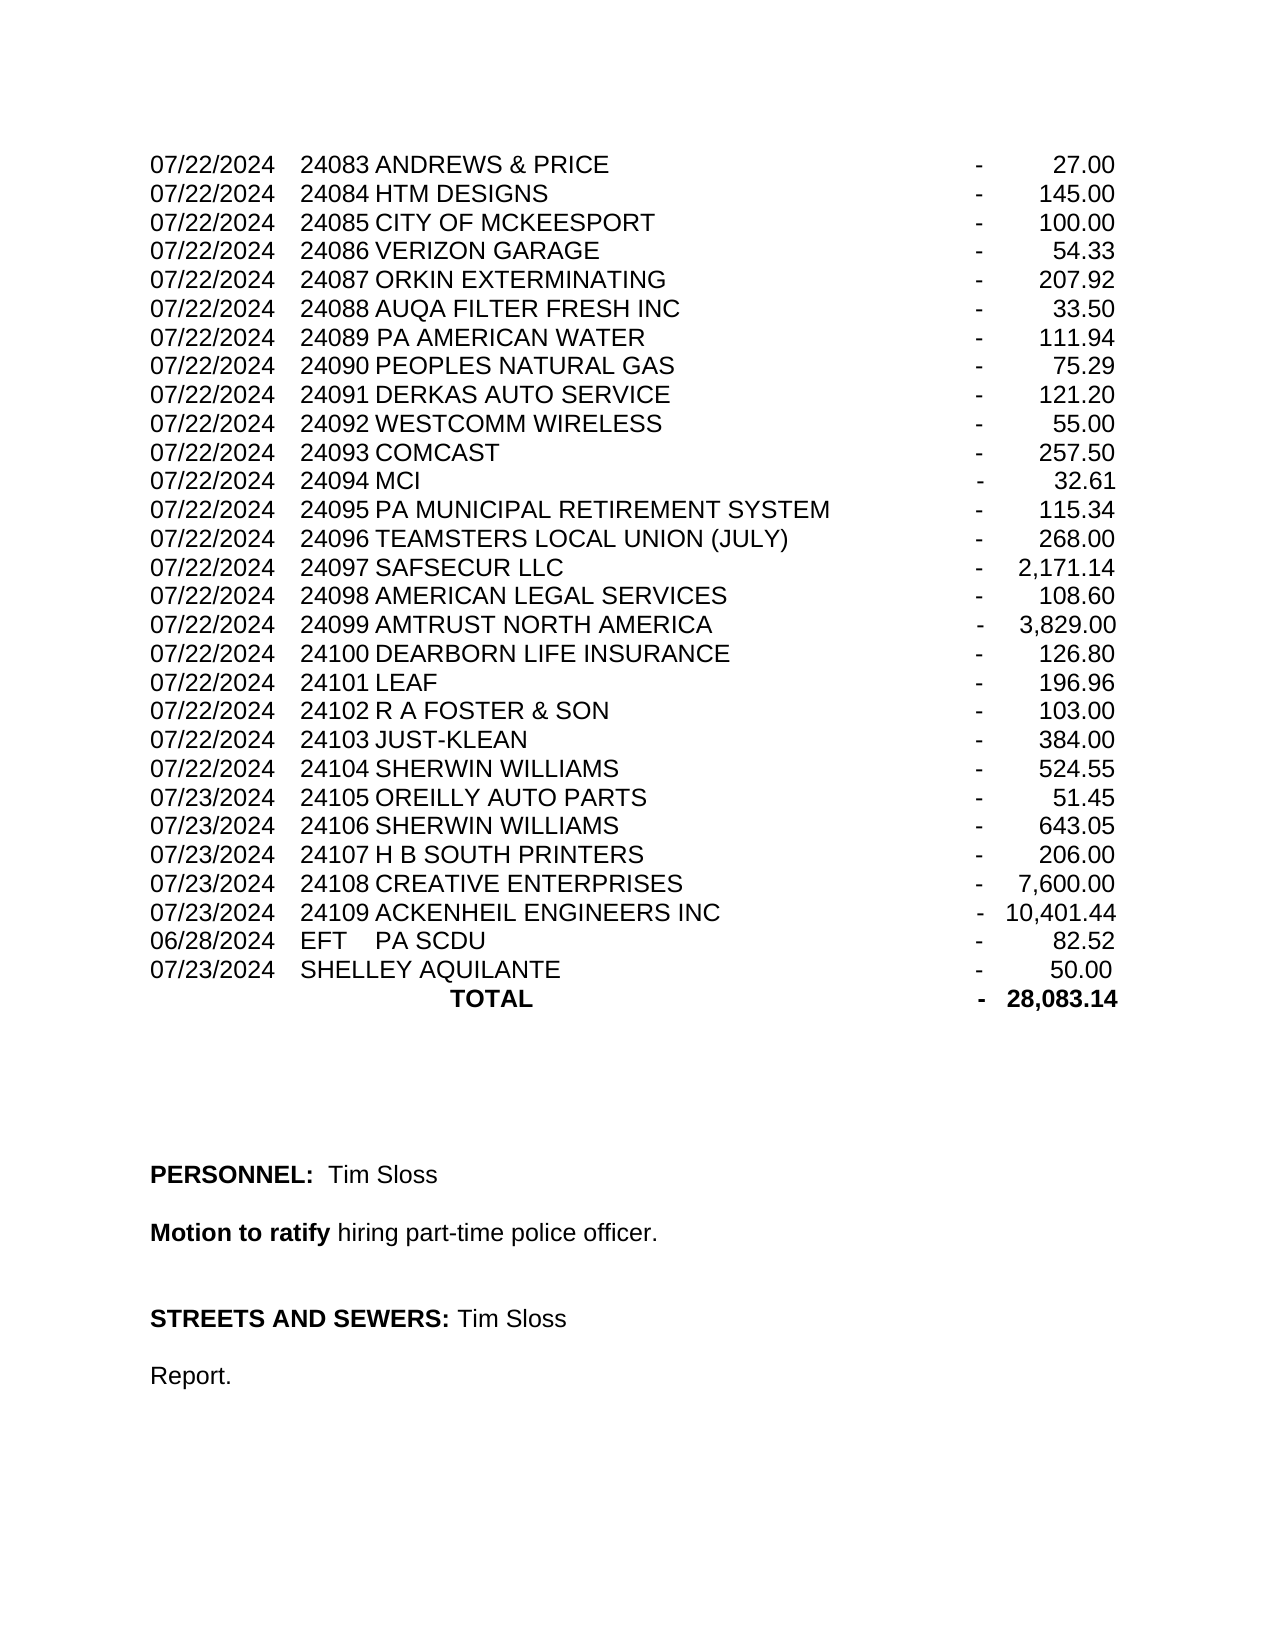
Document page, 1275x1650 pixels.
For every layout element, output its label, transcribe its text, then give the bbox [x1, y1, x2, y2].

text 07/22/2024 24091 DERKAS AUTO SERVICE - 121.20 [150, 380, 1125, 409]
text 07/22/2024 24083 ANDREWS & PRICE - 27.00 [150, 150, 1125, 179]
text 07/22/2024 24101 LEAF - 196.96 [150, 667, 1125, 696]
text 07/23/2024 24108 CREATIVE ENTERPRISES - 7,600.00 [150, 869, 1125, 897]
text 07/22/2024 24090 PEOPLES NATURAL GAS - 75.29 [150, 351, 1125, 380]
text 07/22/2024 24084 HTM DESIGNS - 145.00 [150, 179, 1125, 207]
text 07/22/2024 24097 SAFSECUR LLC - 2,171.14 [150, 552, 1125, 581]
text 07/22/2024 24094 MCI - 32.61 [150, 466, 1125, 495]
text 07/23/2024 24107 H B SOUTH PRINTERS - 206.00 [150, 840, 1125, 869]
text 07/23/2024 24109 ACKENHEIL ENGINEERS INC - 10,401.44 [150, 897, 1125, 926]
text 06/28/2024 EFT PA SCDU - 82.52 [150, 926, 1125, 955]
text 07/22/2024 24098 AMERICAN LEGAL SERVICES - 108.60 [150, 581, 1125, 610]
text 07/22/2024 24104 SHERWIN WILLIAMS - 524.55 [150, 754, 1125, 782]
text PERSONNEL: Tim Sloss [150, 1160, 1125, 1189]
text 07/22/2024 24102 R A FOSTER & SON - 103.00 [150, 696, 1125, 725]
text 07/23/2024 24105 OREILLY AUTO PARTS - 51.45 [150, 782, 1125, 811]
text 07/22/2024 24092 WESTCOMM WIRELESS - 55.00 [150, 409, 1125, 437]
text 07/22/2024 24096 TEAMSTERS LOCAL UNION (JULY) - 268.00 [150, 524, 1125, 552]
text 07/22/2024 24100 DEARBORN LIFE INSURANCE - 126.80 [150, 639, 1125, 667]
text 07/23/2024 SHELLEY AQUILANTE - 50.00 [150, 955, 1125, 984]
text 07/22/2024 24093 COMCAST - 257.50 [150, 437, 1125, 466]
text 07/22/2024 24103 JUST-KLEAN - 384.00 [150, 725, 1125, 754]
text 07/22/2024 24087 ORKIN EXTERMINATING - 207.92 [150, 265, 1125, 294]
text Motion to ratify hiring part-time police officer. [150, 1218, 1125, 1246]
text 07/22/2024 24086 VERIZON GARAGE - 54.33 [150, 236, 1125, 265]
text 07/22/2024 24085 CITY OF MCKEESPORT - 100.00 [150, 207, 1125, 236]
text 07/22/2024 24095 PA MUNICIPAL RETIREMENT SYSTEM - 115.34 [150, 495, 1125, 524]
text Report. [150, 1361, 1125, 1390]
text 07/22/2024 24099 AMTRUST NORTH AMERICA - 3,829.00 [150, 610, 1125, 639]
text 07/23/2024 24106 SHERWIN WILLIAMS - 643.05 [150, 811, 1125, 840]
text STREETS AND SEWERS: Tim Sloss [150, 1304, 1125, 1333]
text 07/22/2024 24089 PA AMERICAN WATER - 111.94 [150, 322, 1125, 351]
text 07/22/2024 24088 AUQA FILTER FRESH INC - 33.50 [150, 294, 1125, 322]
text TOTAL - 28,083.14 [375, 984, 1125, 1012]
